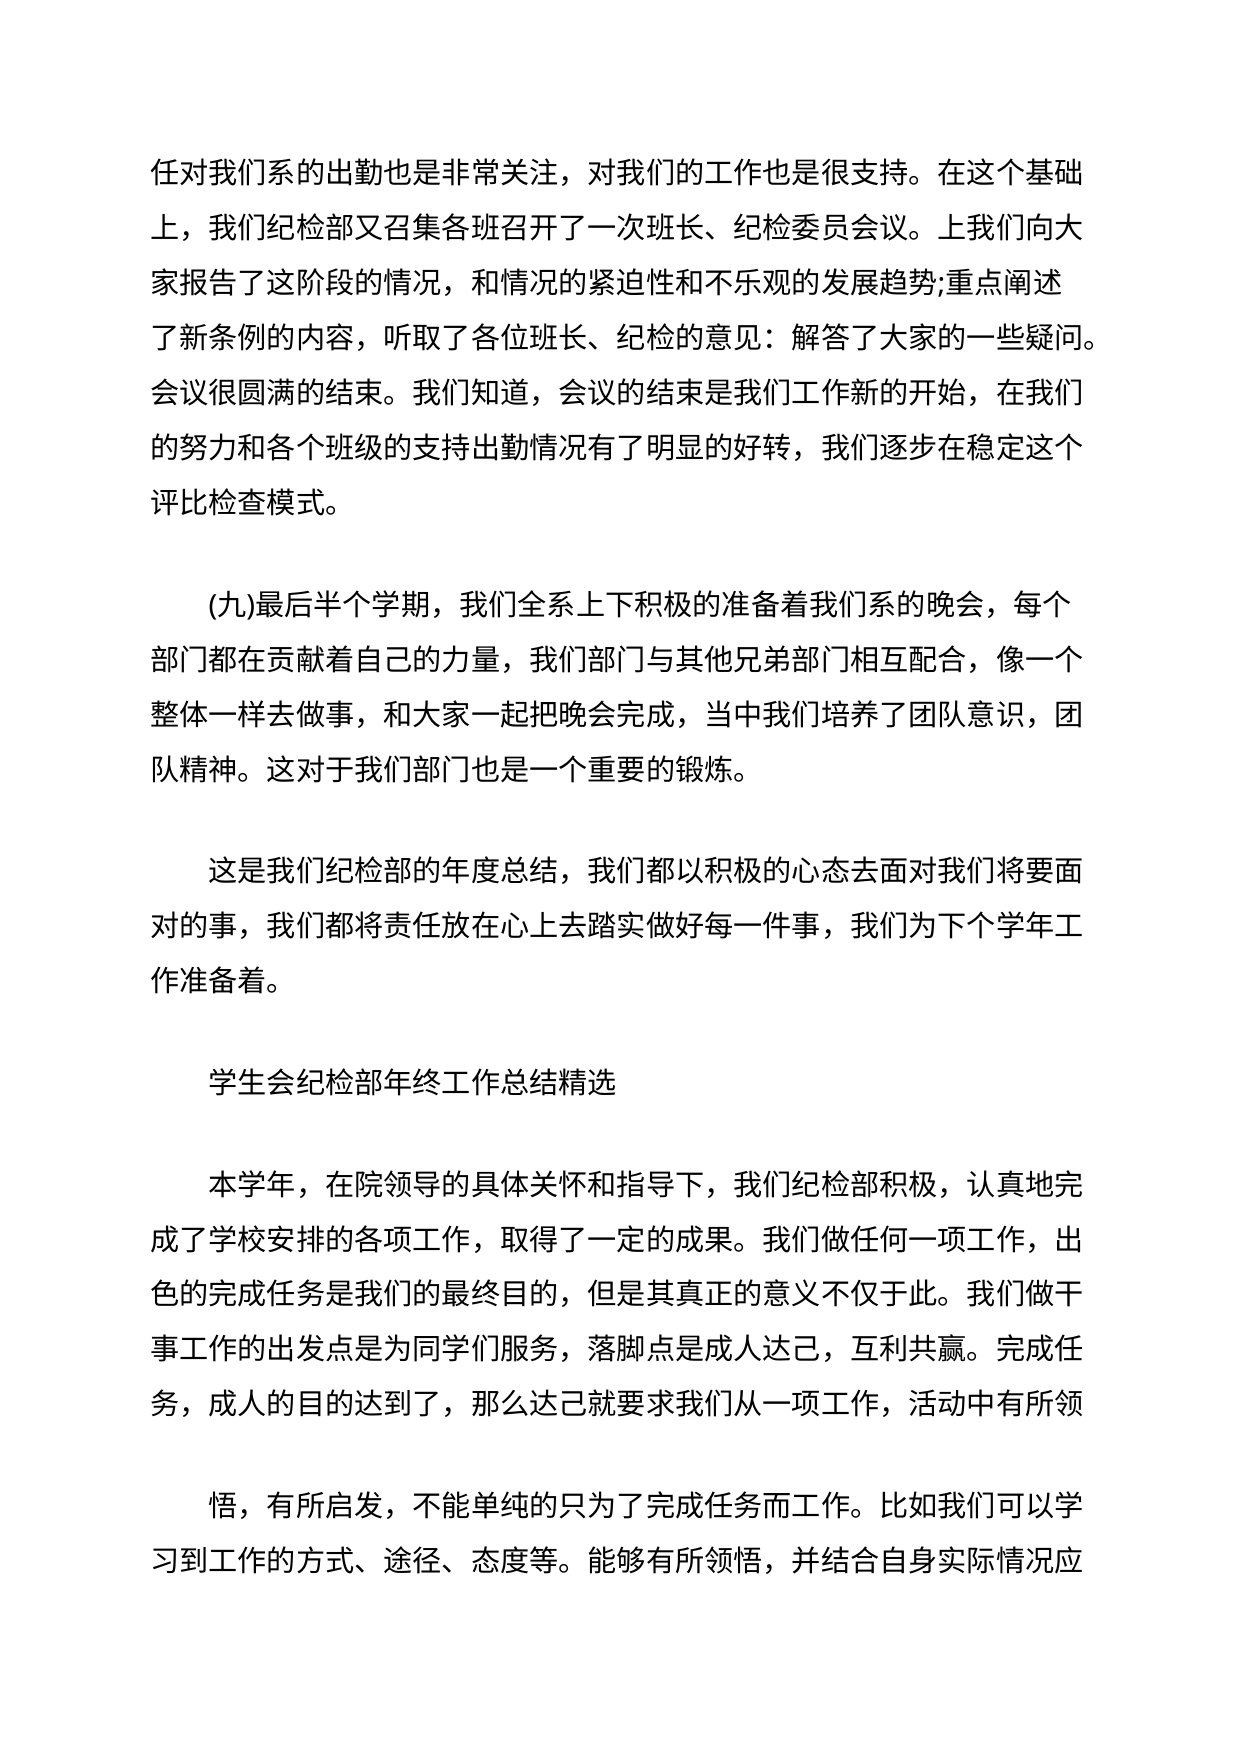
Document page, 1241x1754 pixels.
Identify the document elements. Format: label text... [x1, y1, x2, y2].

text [150, 150, 1090, 522]
text 这是我们纪检部的年度总结，我们都以积极的心态去面对我们将要面对的事，我们都将责任放在心上去踏实做好每一件事，我们为下个学年工作准备着。 [150, 848, 1090, 1000]
text 学生会纪检部年终工作总结精选 [150, 1059, 1090, 1102]
text 本学年，在院领导的具体关怀和指导下，我们纪检部积极，认真地完成了学校安排的各项工作，取得了一定的成果。我们做任何一项工作，出色的完成任务是我们的最终目的，但是其真正的意义不仅于此。我们做干事工作的出发点是为同学们服务，落脚点是成人达己，互利共赢。完成任务，成人的目的达到了，那么达己就要求我们从一项工作，活动中有所领 [150, 1161, 1090, 1423]
text (九)最后半个学期，我们全系上下积极的准备着我们系的晚会，每个部门都在贡献着自己的力量，我们部门与其他兄弟部门相互配合，像一个整体一样去做事，和大家一起把晚会完成，当中我们培养了团队意识，团队精神。这对于我们部门也是一个重要的锻炼。 [150, 581, 1090, 788]
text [150, 1482, 1090, 1580]
